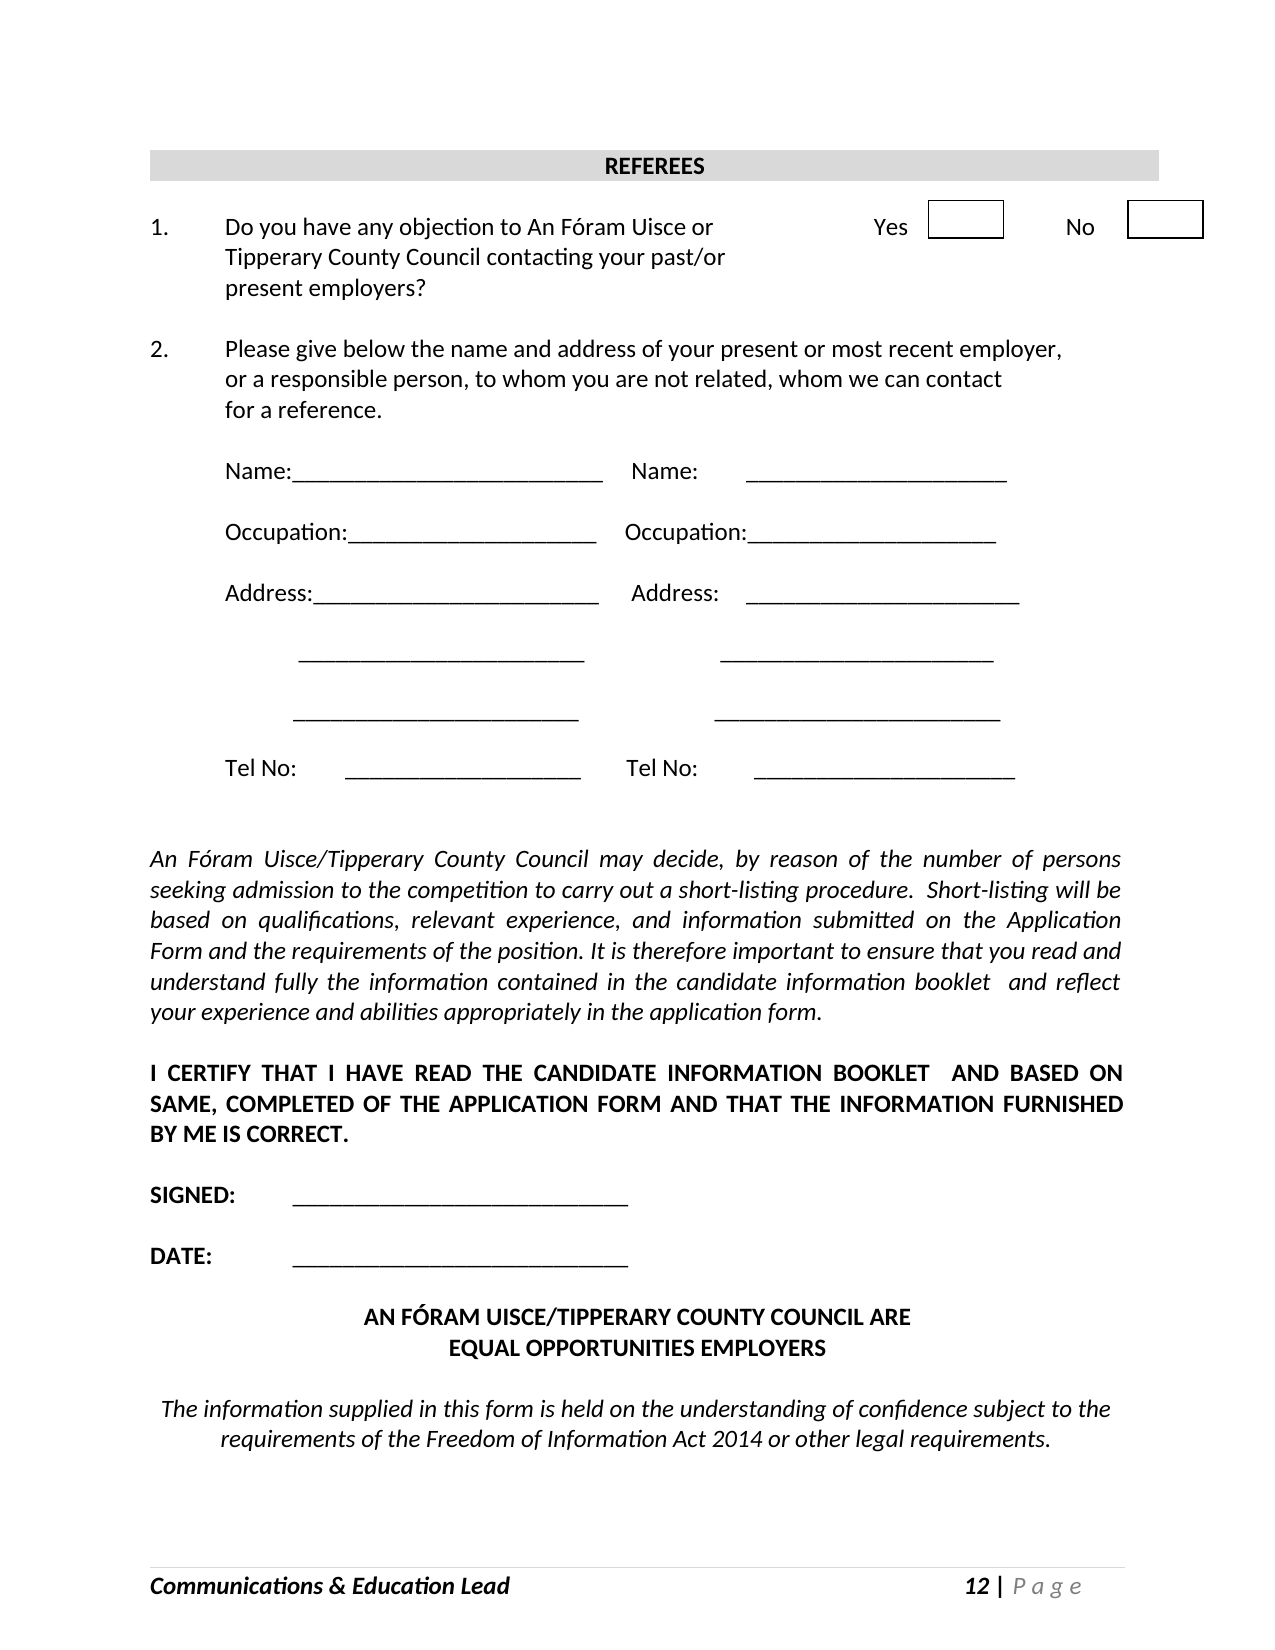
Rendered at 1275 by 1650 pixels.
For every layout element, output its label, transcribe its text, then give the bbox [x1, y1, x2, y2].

text SIGNED: ___________________________ [150, 1179, 1125, 1210]
text 1. Do you have any objection to An Fóram Uisce or Yes No [150, 211, 1125, 242]
text REFEREES [150, 150, 1159, 181]
text Occupation:____________________ Occupation:____________________ [225, 516, 1167, 547]
text present employers? [225, 272, 1125, 303]
text Tel No: ___________________ Tel No: _____________________ [225, 752, 1146, 782]
text I CERTIFY THAT I HAVE READ THE CANDIDATE INFORMATION BOOKLET AND BASED ON SAME, COMPLETED OF THE APPLICATION FORM AND THAT THE INFORMATION FURNISHED BY ME IS CORRECT. [150, 1057, 1125, 1149]
text The information supplied in this form is held on the understanding of confidence subject to the requirements of the Freedom of Information Act 2014 or other legal requirements. [150, 1393, 1125, 1454]
text An Fóram Uisce/Tipperary County Council may decide, by reason of the number of persons seeking admission to the competition to carry out a short-listing procedure. Short-listing will be based on qualifications, relevant experience, and information submitted on the Application Form and the requirements of the position. It is therefore important to ensure that you read and understand fully the information contained in the candidate information booklet and reflect your experience and abilities appropriately in the application form. [150, 843, 1125, 1027]
text DATE: ___________________________ [150, 1240, 1125, 1271]
text or a responsible person, to whom you are not related, whom we can contact [225, 364, 1125, 394]
text 2. Please give below the name and address of your present or most recent employer, [150, 333, 1125, 364]
text for a reference. [225, 394, 1125, 425]
subtitle EQUAL OPPORTUNITIES EMPLOYERS [150, 1332, 1125, 1362]
text Tipperary County Council contacting your past/or [225, 242, 1125, 272]
text Name:_________________________ Name: _____________________ [225, 455, 1146, 486]
text _______________________ _______________________ [225, 694, 1146, 724]
text Address:_______________________ Address: ______________________ [225, 577, 1146, 608]
subtitle AN FÓRAM UISCE/TIPPERARY COUNTY COUNCIL ARE [150, 1301, 1125, 1332]
text _______________________ ______________________ [225, 636, 1146, 666]
